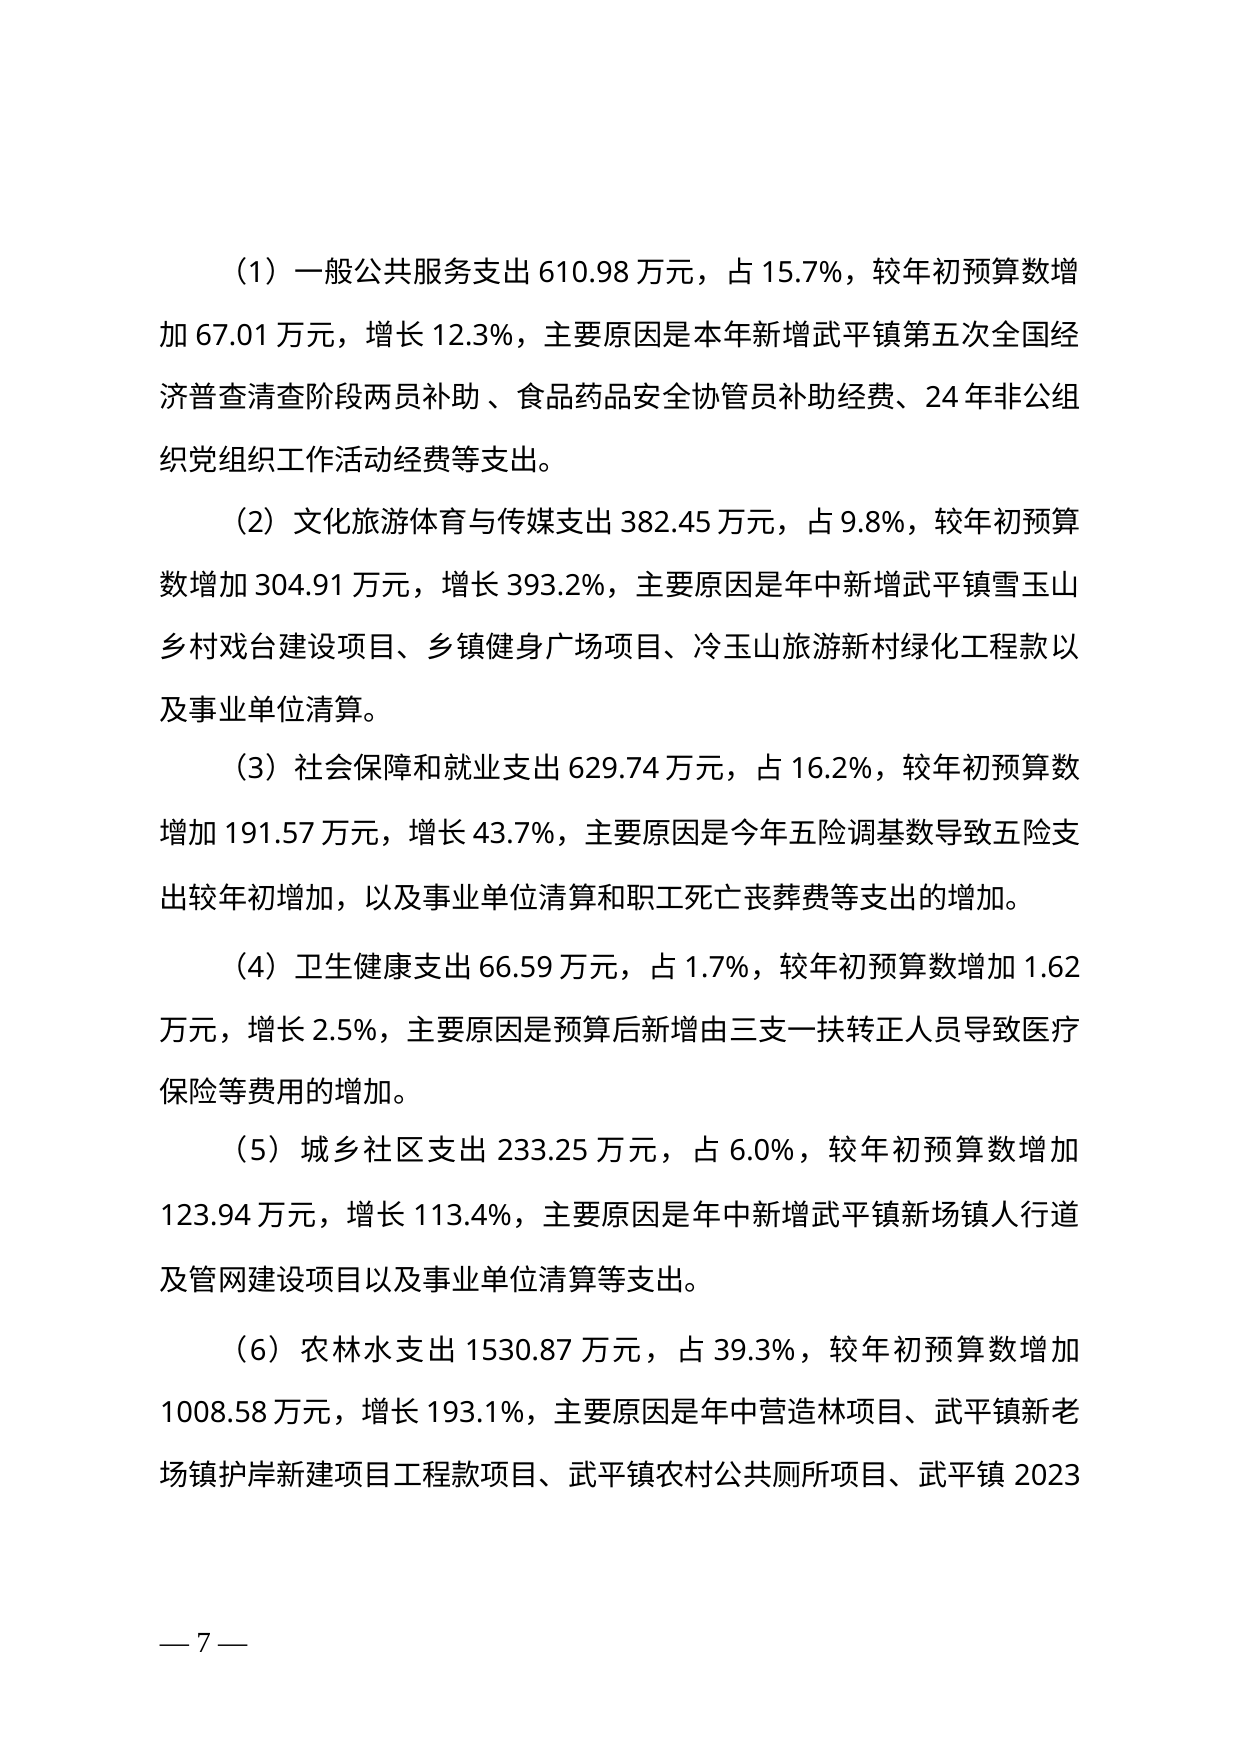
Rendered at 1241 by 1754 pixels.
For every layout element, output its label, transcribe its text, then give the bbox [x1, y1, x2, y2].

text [159, 1310, 1081, 1498]
text （4）卫生健康支出66.59万元，占1.7%，较年初预算数增加1.62万元，增长2.5%，主要原因是预算后新增由三支一扶转正人员导致医疗保险等费用的增加。 [159, 928, 1081, 1115]
list （2）文化旅游体育与传媒支出382.45万元，占9.8%，较年初预算数增加304.91万元，增长393.2%，主要原因是年中新增武平镇雪玉山乡村戏台建设项目、乡镇健身广场项目、冷玉山旅游新村绿化工程款以及事业单位清算。 [159, 483, 1081, 733]
text （5）城乡社区支出233.25万元，占6.0%，较年初预算数增加123.94万元，增长113.4%，主要原因是年中新增武平镇新场镇人行道及管网建设项目以及事业单位清算等支出。 [159, 1115, 1081, 1310]
list （1）一般公共服务支出610.98万元，占15.7%，较年初预算数增加67.01万元，增长12.3%，主要原因是本年新增武平镇第五次全国经济普查清查阶段两员补助 、食品药品安全协管员补助经费、24年非公组织党组织工作活动经费等支出。 [159, 233, 1081, 483]
text （3）社会保障和就业支出629.74万元，占16.2%，较年初预算数增加191.57万元，增长43.7%，主要原因是今年五险调基数导致五险支出较年初增加，以及事业单位清算和职工死亡丧葬费等支出的增加。 [159, 733, 1081, 928]
